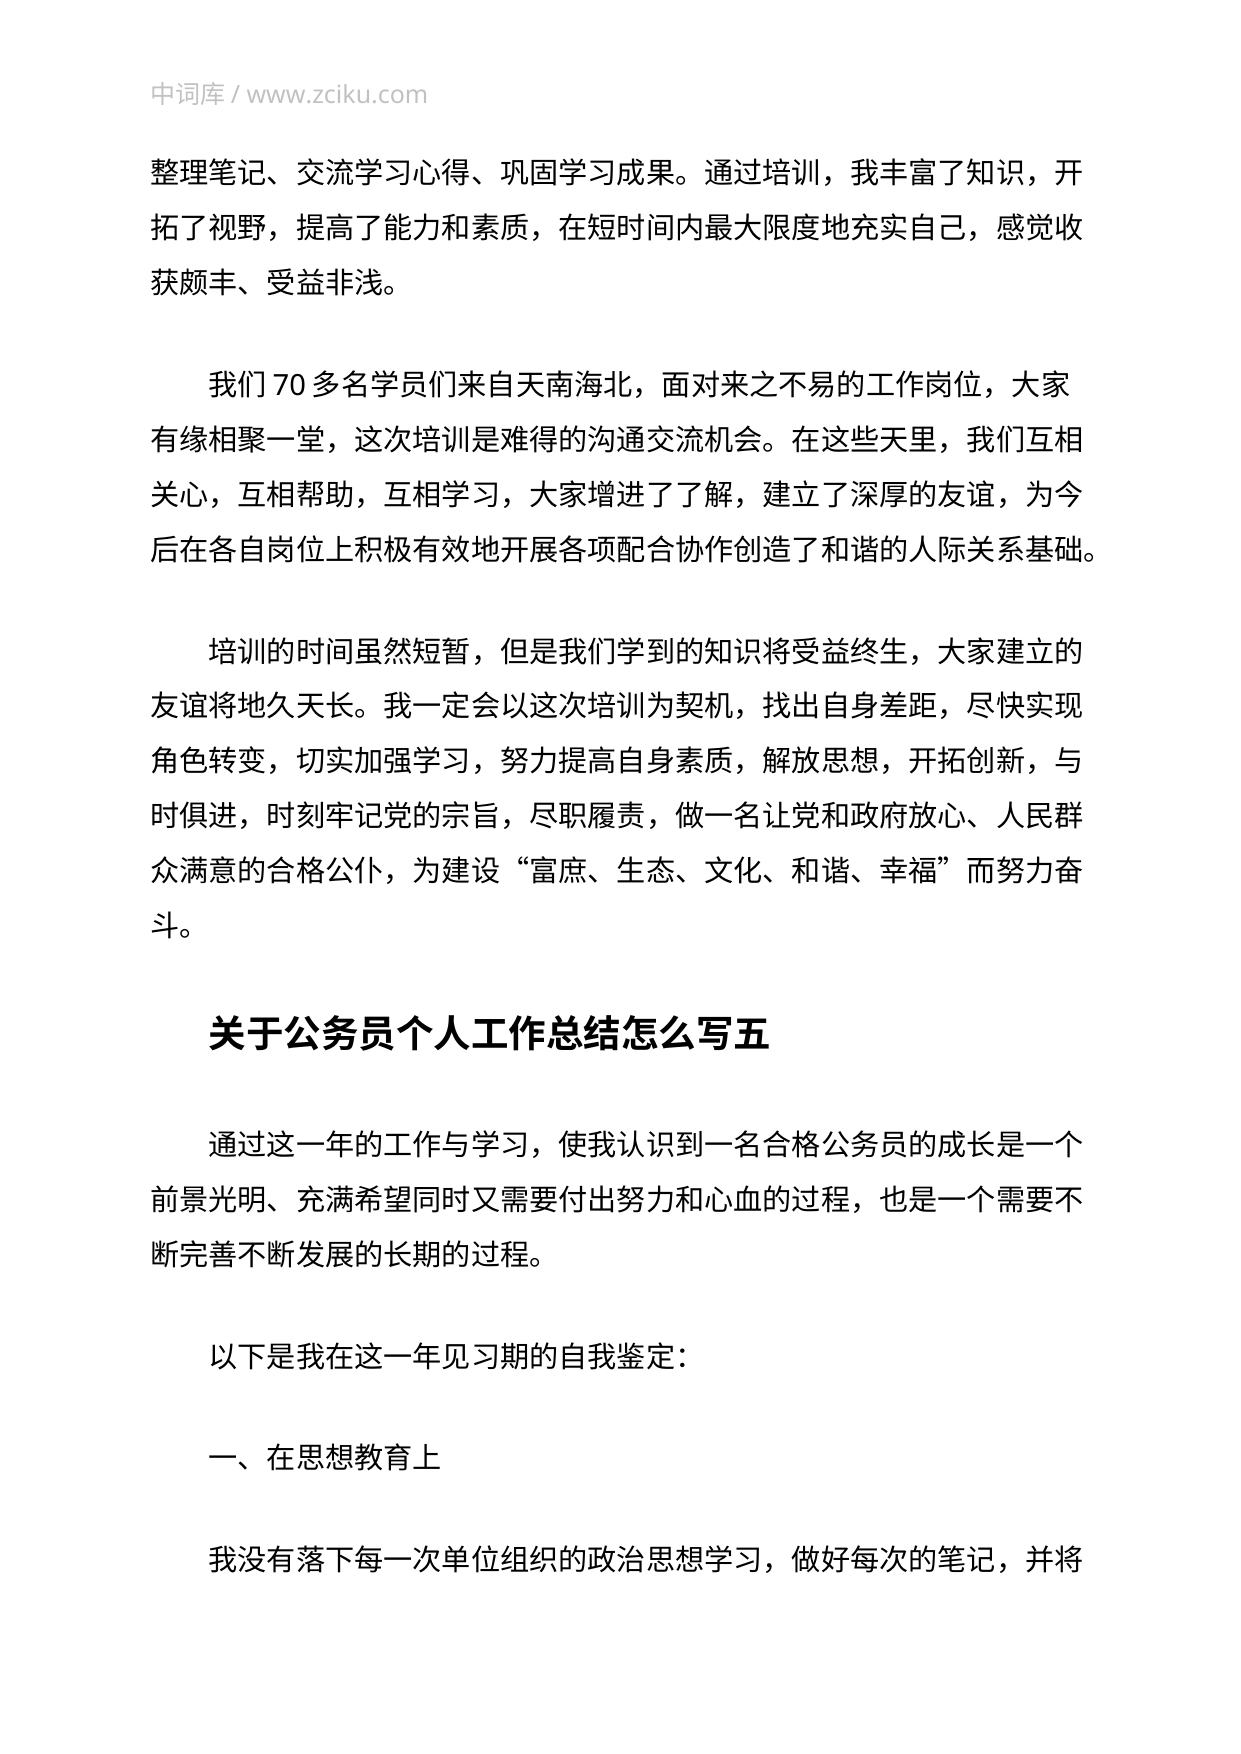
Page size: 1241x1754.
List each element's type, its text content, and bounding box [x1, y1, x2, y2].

text 一、在思想教育上 [150, 1435, 1090, 1477]
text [150, 1537, 1090, 1579]
text 以下是我在这一年见习期的自我鉴定： [150, 1333, 1090, 1376]
text 我们70多名学员们来自天南海北，面对来之不易的工作岗位，大家有缘相聚一堂，这次培训是难得的沟通交流机会。在这些天里，我们互相关心，互相帮助，互相学习，大家增进了了解，建立了深厚的友谊，为今后在各自岗位上积极有效地开展各项配合协作创造了和谐的人际关系基础。 [150, 362, 1090, 569]
text 关于公务员个人工作总结怎么写五 [150, 1004, 1090, 1059]
text 通过这一年的工作与学习，使我认识到一名合格公务员的成长是一个前景光明、充满希望同时又需要付出努力和心血的过程，也是一个需要不断完善不断发展的长期的过程。 [150, 1122, 1090, 1274]
text 培训的时间虽然短暂，但是我们学到的知识将受益终生，大家建立的友谊将地久天长。我一定会以这次培训为契机，找出自身差距，尽快实现角色转变，切实加强学习，努力提高自身素质，解放思想，开拓创新，与时俱进，时刻牢记党的宗旨，尽职履责，做一名让党和政府放心、人民群众满意的合格公仆，为建设“富庶、生态、文化、和谐、幸福”而努力奋斗。 [150, 628, 1090, 945]
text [150, 150, 1090, 302]
